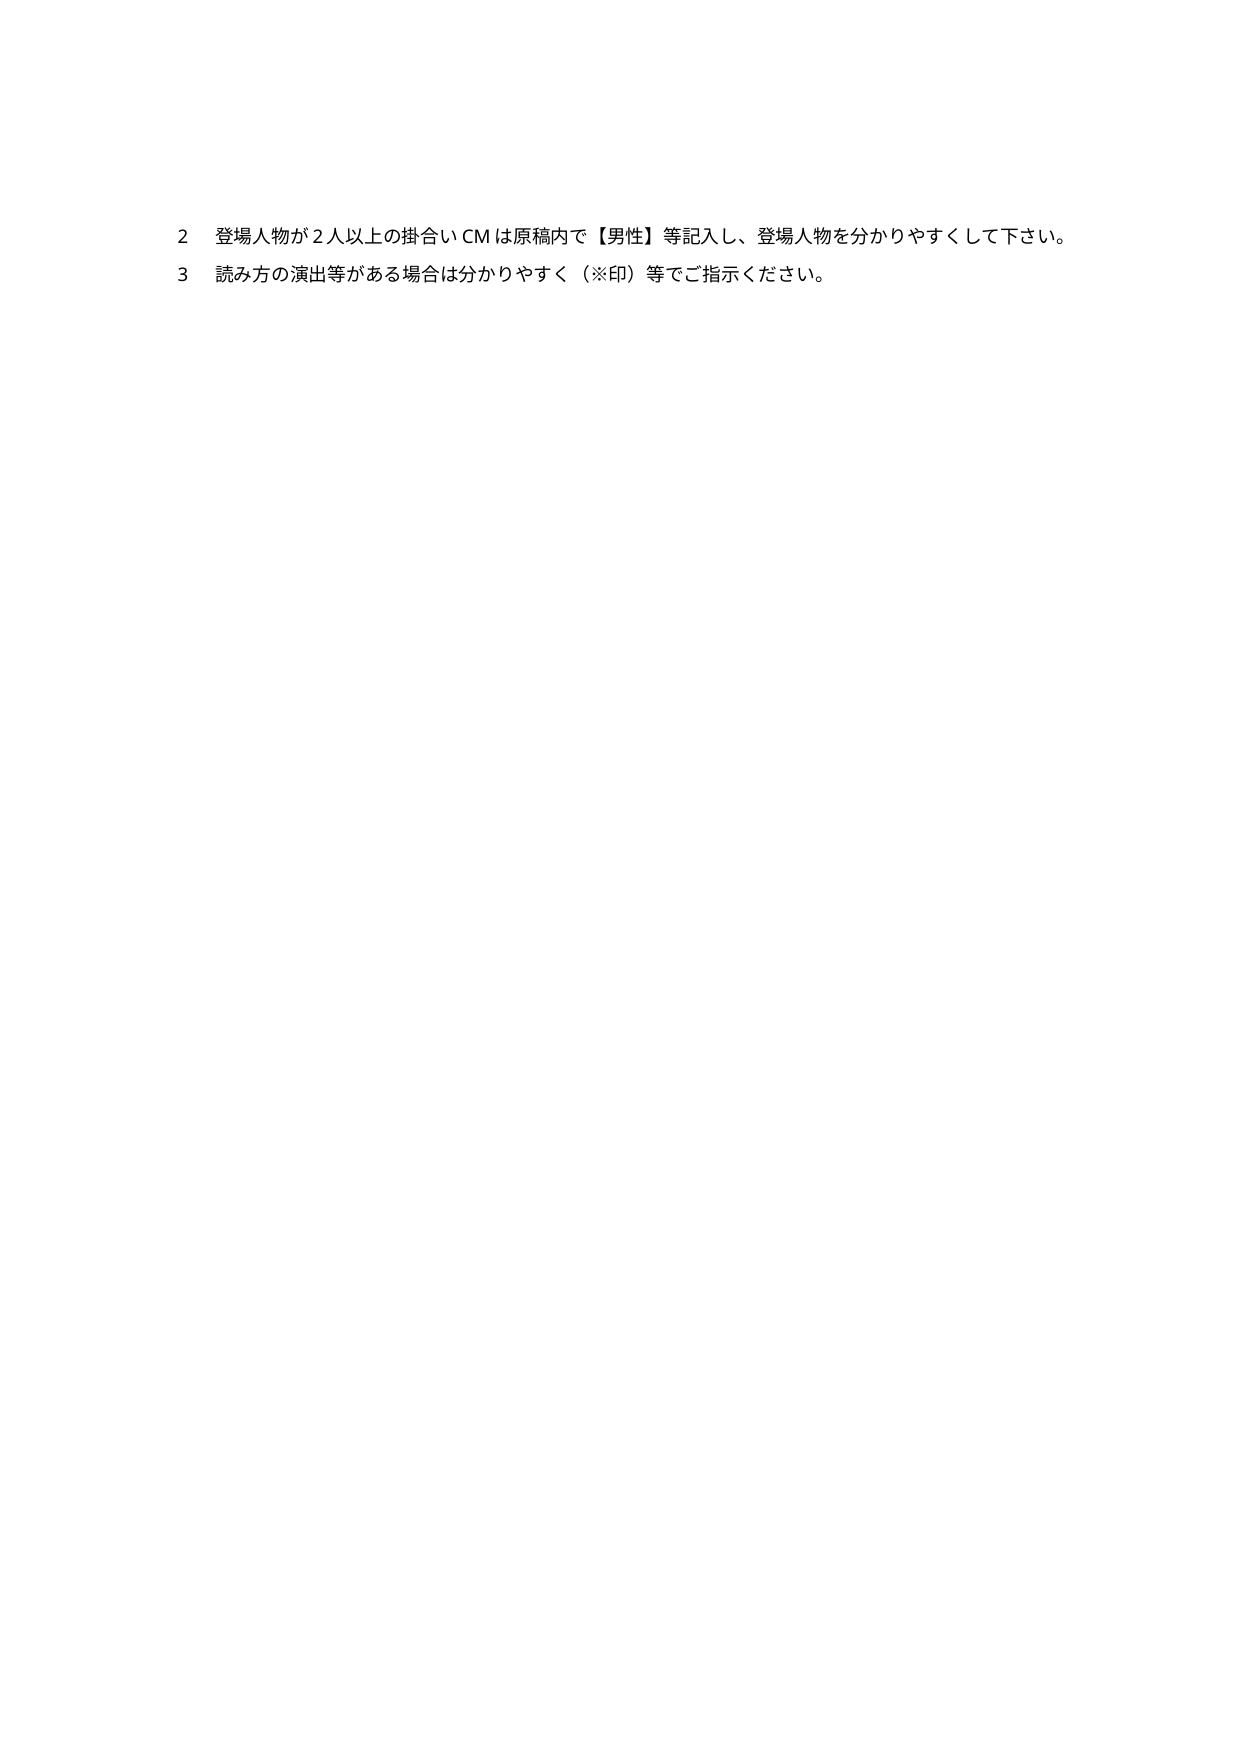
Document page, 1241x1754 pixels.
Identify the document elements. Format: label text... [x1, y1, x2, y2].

list 読み方の演出等がある場合は分かりやすく（※印）等でご指示ください。 [177, 254, 1063, 292]
list 登場人物が2人以上の掛合いCMは原稿内で【男性】等記入し、登場人物を分かりやすくして下さい。 [177, 217, 1063, 254]
